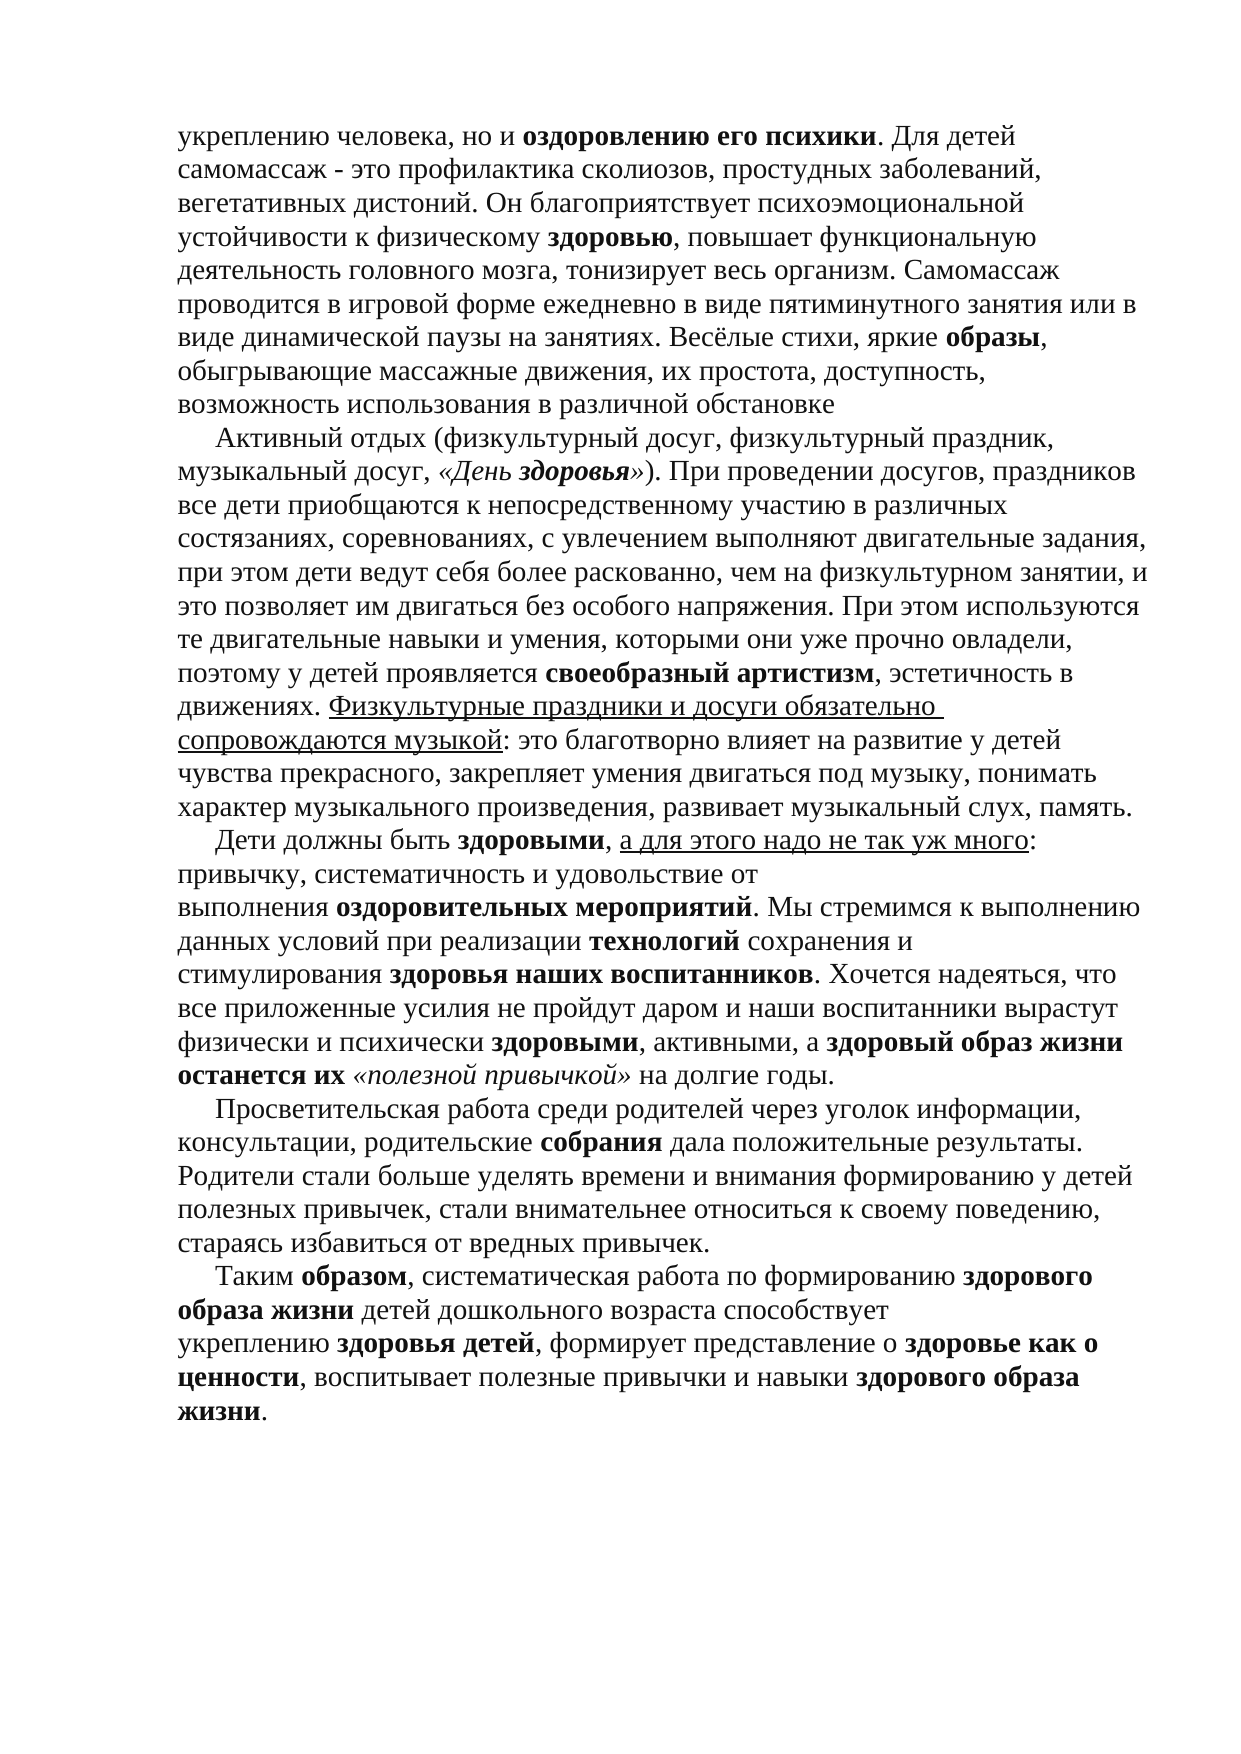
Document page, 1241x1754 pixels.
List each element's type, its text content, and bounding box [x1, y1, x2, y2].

text Дети должны быть здоровыми, а для этого надо не так уж много: привычку, систематичность и удовольствие от выполнения оздоровительных мероприятий. Мы стремимся к выполнению данных условий при реализации технологий сохранения и стимулирования здоровья наших воспитанников. Хочется надеяться, что все приложенные усилия не пройдут даром и наши воспитанники вырастут физически и психически здоровыми, активными, а здоровый образ жизни останется их «полезной привычкой» на долгие годы. [177, 822, 1152, 1091]
text Активный отдых (физкультурный досуг, физкультурный праздник, музыкальный досуг, «День здоровья»). При проведении досугов, праздников все дети приобщаются к непосредственному участию в различных состязаниях, соревнованиях, с увлечением выполняют двигательные задания, при этом дети ведут себя более раскованно, чем на физкультурном занятии, и это позволяет им двигаться без особого напряжения. При этом используются те двигательные навыки и умения, которыми они уже прочно овладели, поэтому у детей проявляется своеобразный артистизм, эстетичность в движениях. Физкультурные праздники и досуги обязательно сопровождаются музыкой: это благотворно влияет на развитие у детей чувства прекрасного, закрепляет умения двигаться под музыку, понимать характер музыкального произведения, развивает музыкальный слух, память. [177, 420, 1152, 822]
text Просветительская работа среди родителей через уголок информации, консультации, родительские собрания дала положительные результаты. Родители стали больше уделять времени и внимания формированию у детей полезных привычек, стали внимательнее относиться к своему поведению, стараясь избавиться от вредных привычек. [177, 1091, 1152, 1258]
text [177, 118, 1152, 420]
text Таким образом, систематическая работа по формированию здорового образа жизни детей дошкольного возраста способствует укреплению здоровья детей, формирует представление о здоровье как о ценности, воспитывает полезные привычки и навыки здорового образа жизни. [177, 1258, 1152, 1426]
